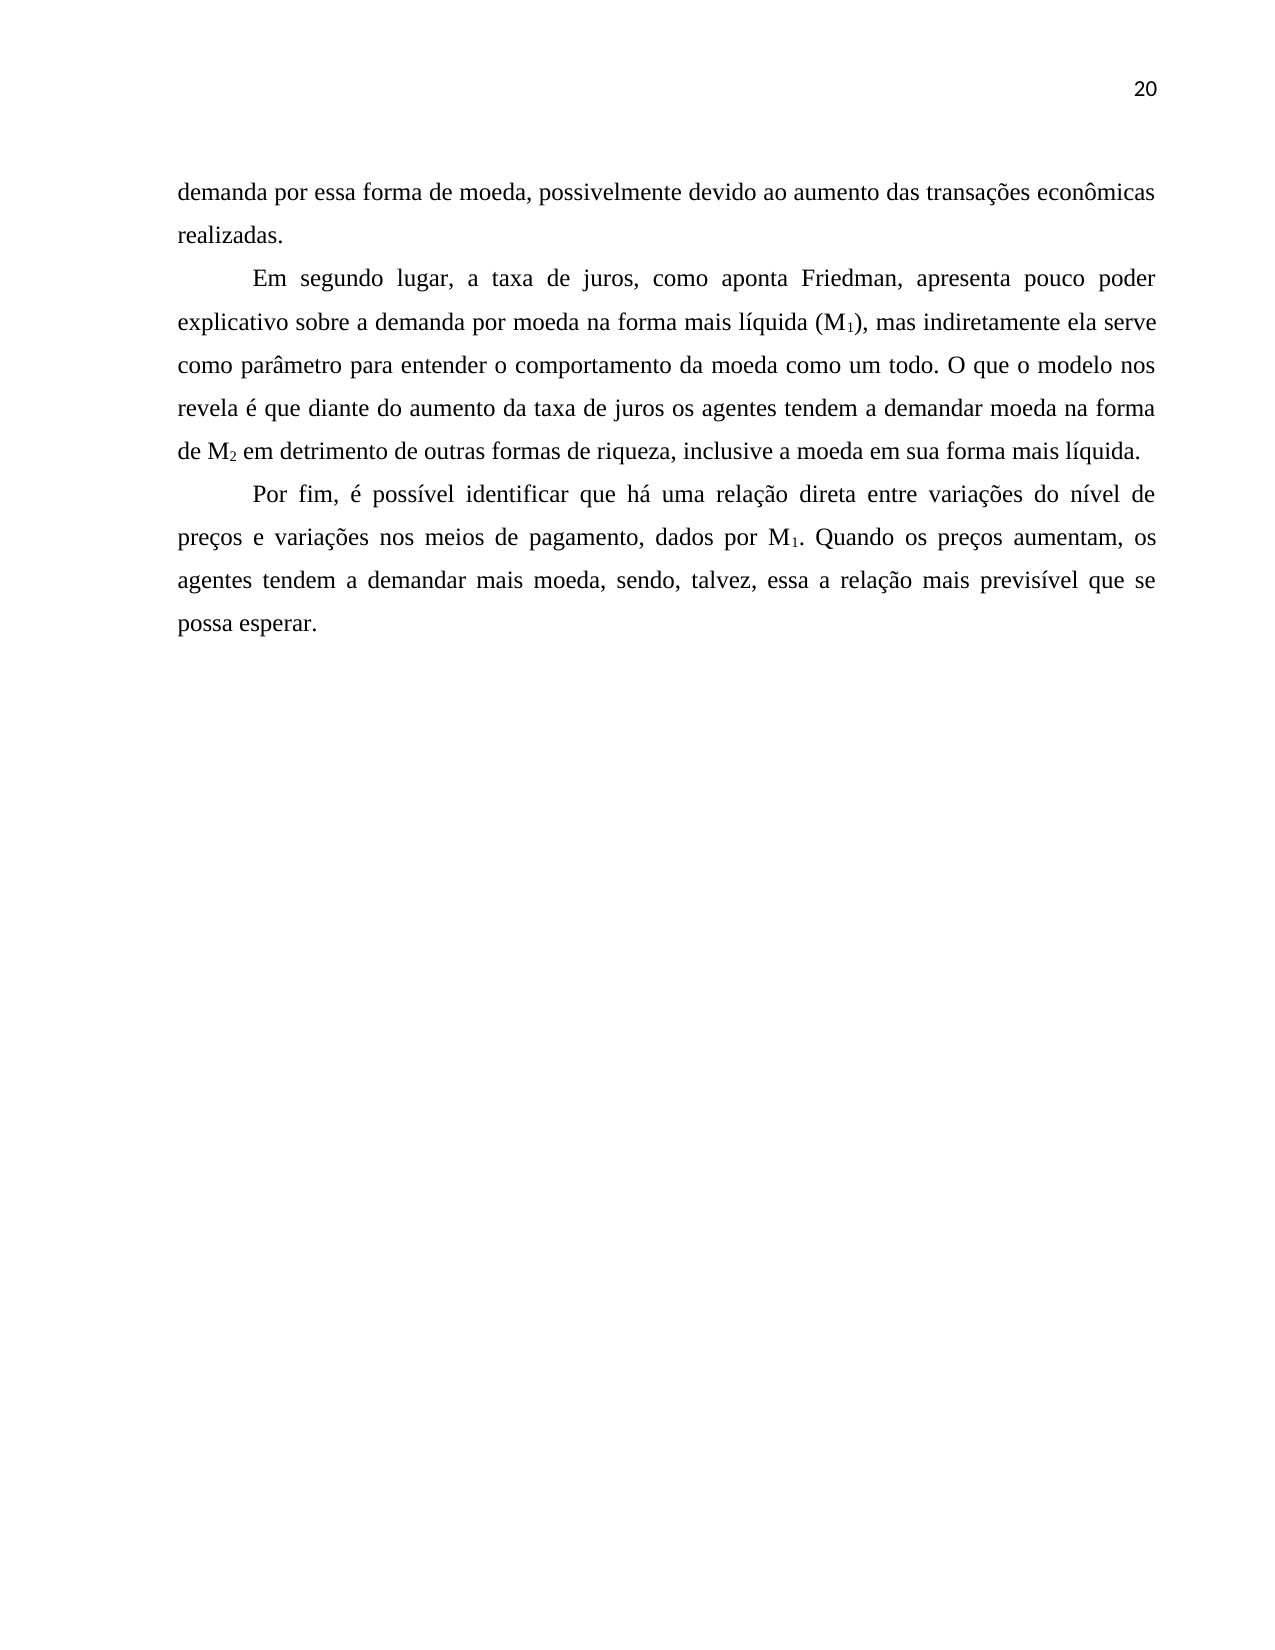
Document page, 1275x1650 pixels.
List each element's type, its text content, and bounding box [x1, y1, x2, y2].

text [177, 177, 1157, 249]
text Em segundo lugar, a taxa de juros, como aponta Friedman, apresenta pouco poder explicativo sobre a demanda por moeda na forma mais líquida (M1), mas indiretamente ela serve como parâmetro para entender o comportamento da moeda como um todo. O que o modelo nos revela é que diante do aumento da taxa de juros os agentes tendem a demandar moeda na forma de M2 em detrimento de outras formas de riqueza, inclusive a moeda em sua forma mais líquida. [177, 263, 1157, 465]
text Por fim, é possível identificar que há uma relação direta entre variações do nível de preços e variações nos meios de pagamento, dados por M1. Quando os preços aumentam, os agentes tendem a demandar mais moeda, sendo, talvez, essa a relação mais previsível que se possa esperar. [177, 479, 1157, 637]
